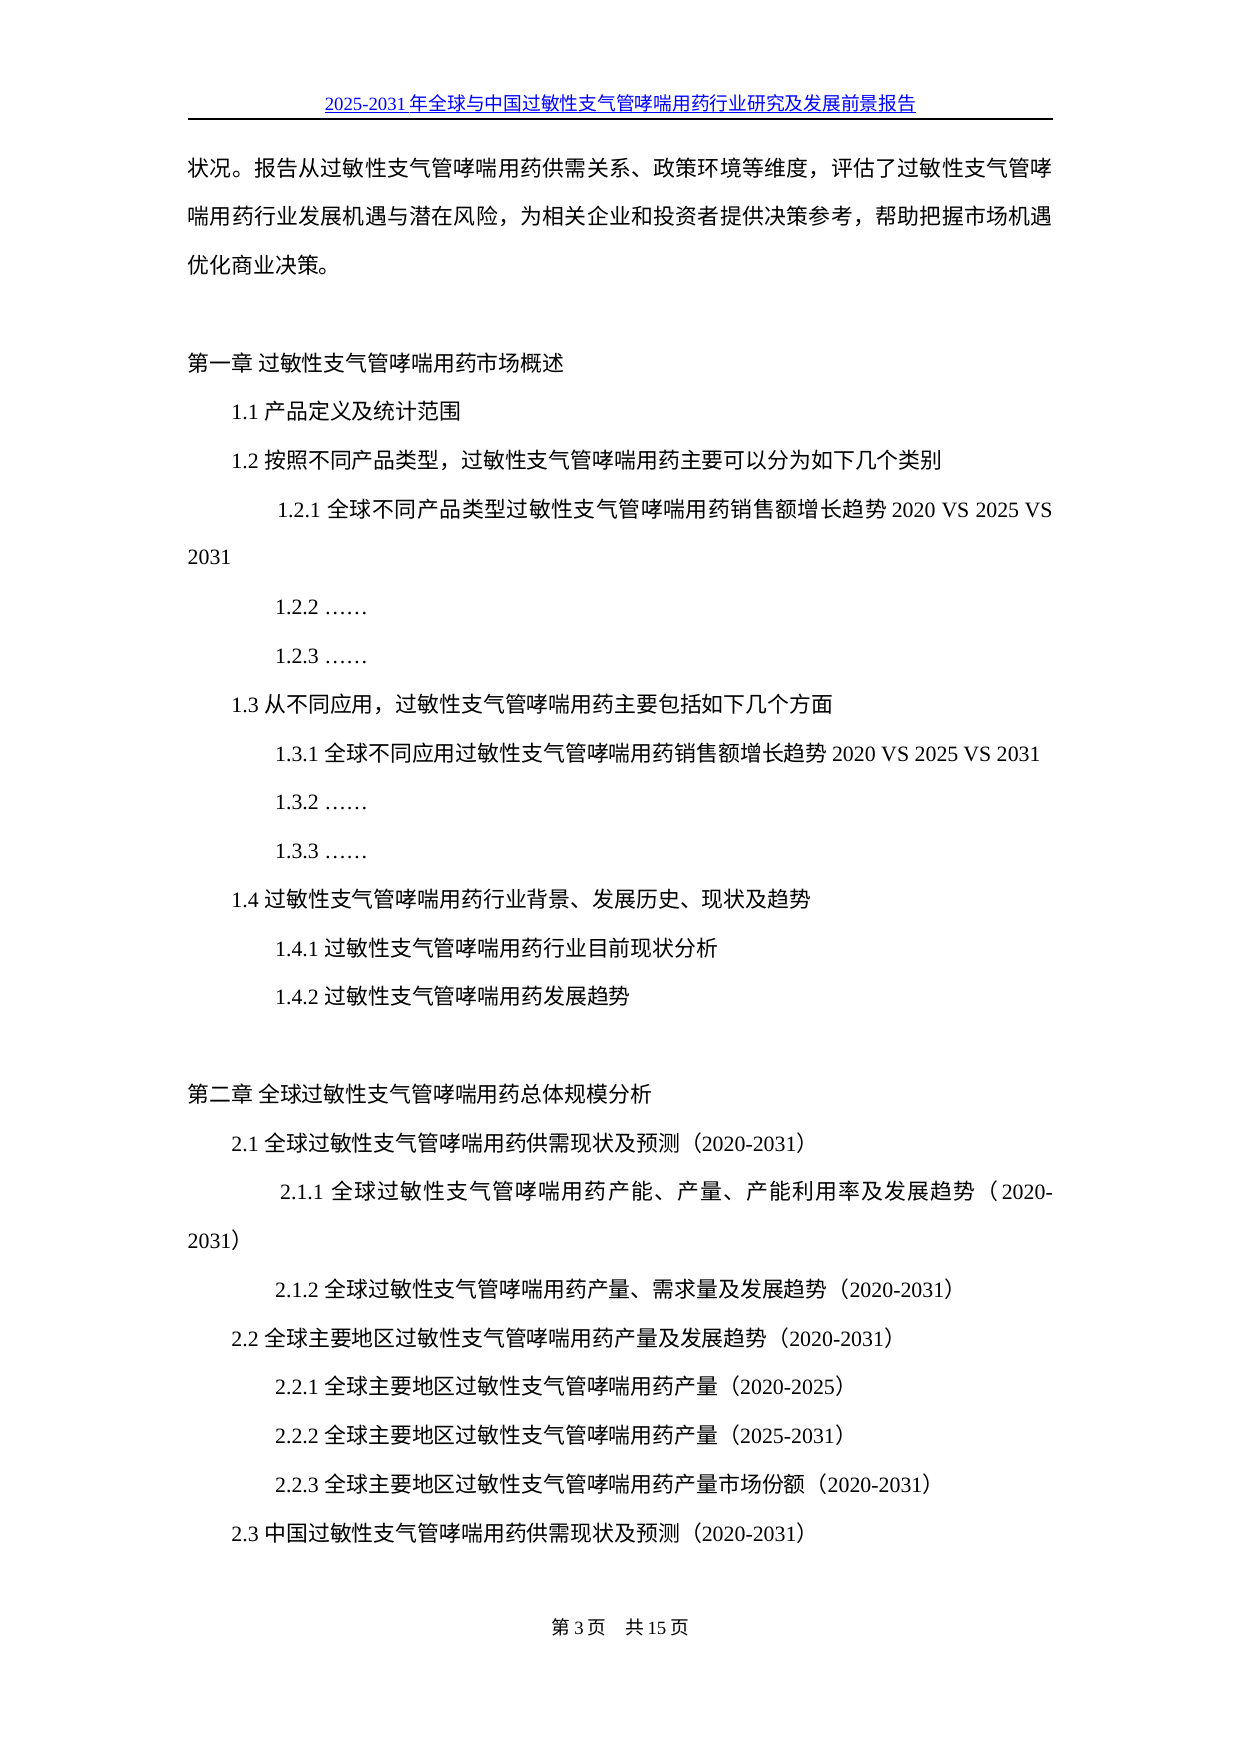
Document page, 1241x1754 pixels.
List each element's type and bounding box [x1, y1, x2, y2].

text [187, 150, 1053, 1548]
